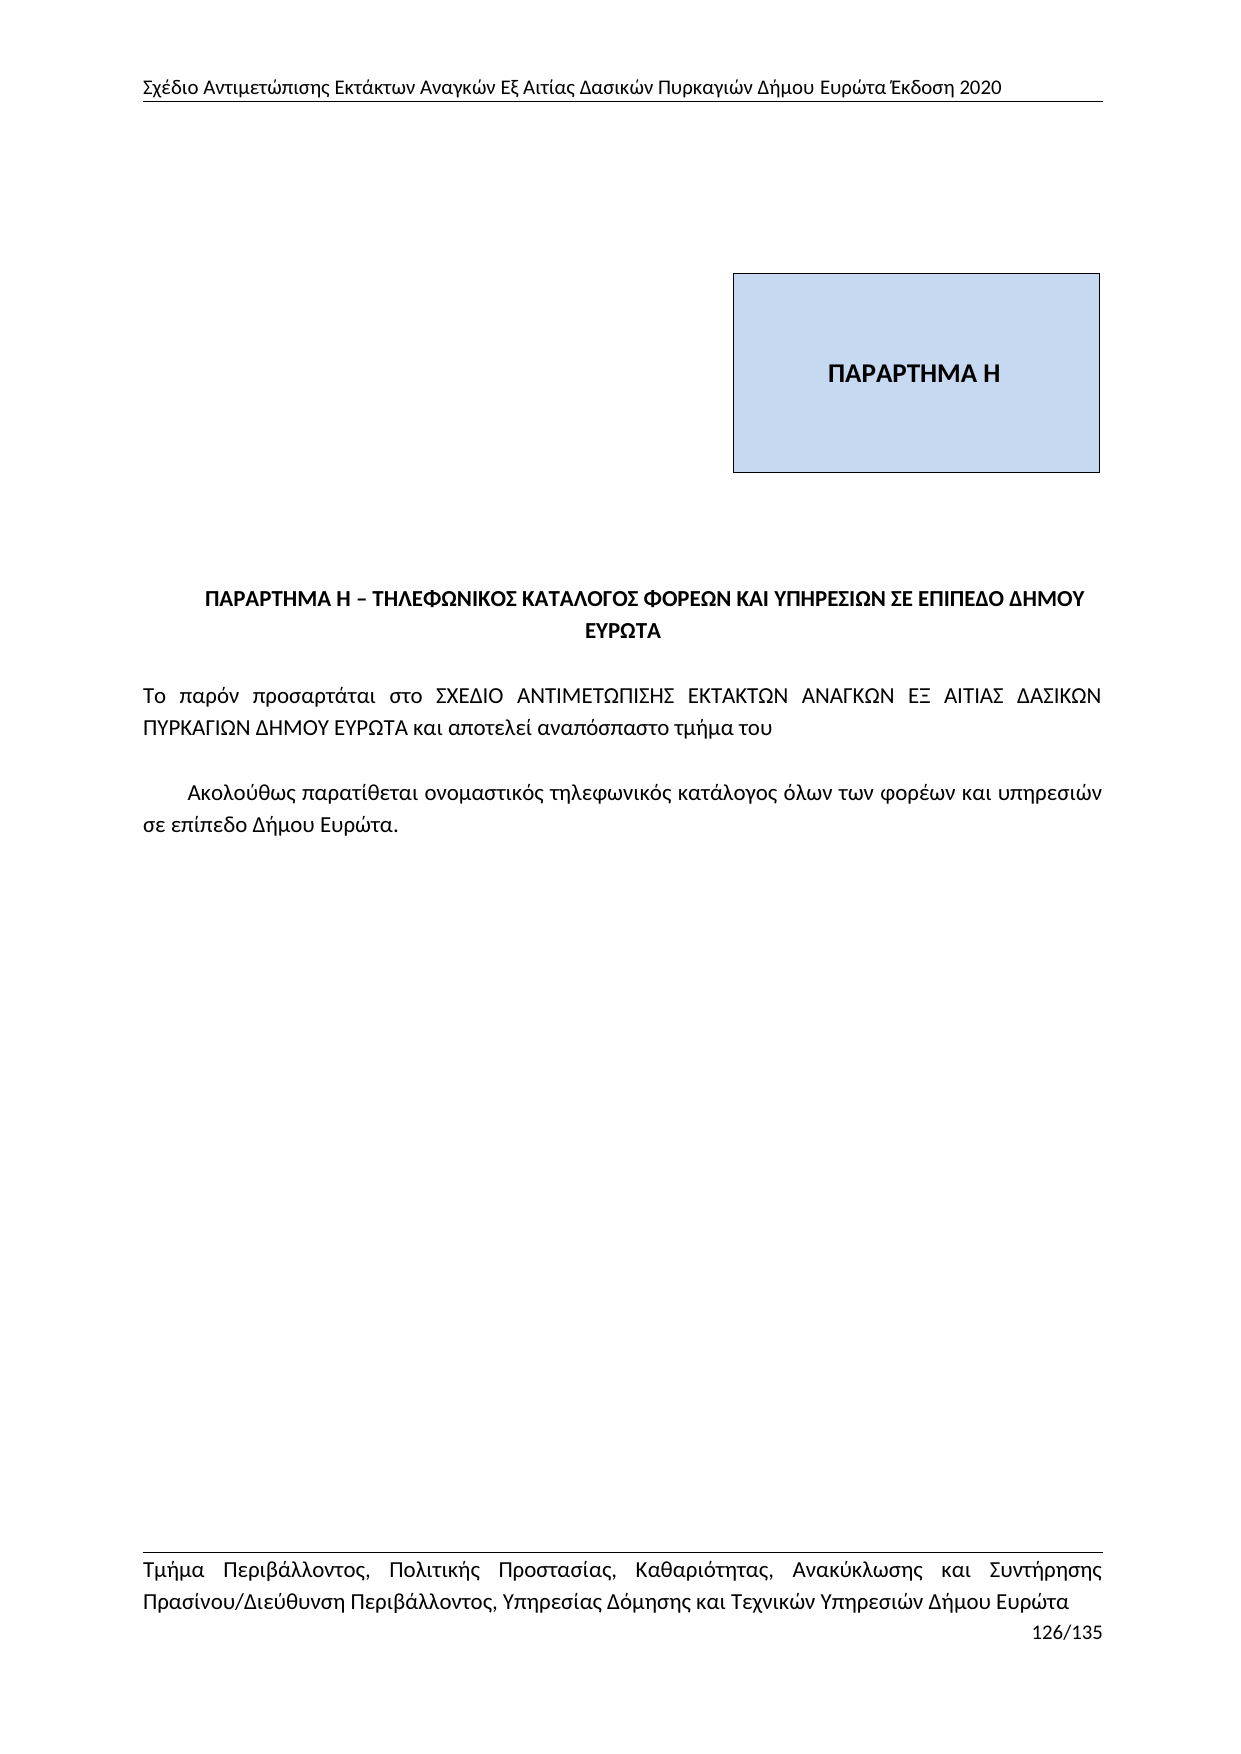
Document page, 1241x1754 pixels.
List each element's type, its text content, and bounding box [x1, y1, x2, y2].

subtitle ΠΑΡΑΡΤΗΜΑ Η – ΤΗΛΕΦΩΝΙΚΟΣ ΚΑΤΑΛΟΓΟΣ ΦΟΡΕΩΝ ΚΑΙ ΥΠΗΡΕΣΙΩΝ ΣΕ ΕΠΙΠΕΔΟ ΔΗΜΟΥ ΕΥΡΩΤΑ [143, 584, 1103, 645]
text Το παρόν προσαρτάται στο ΣΧΕΔΙΟ ΑΝΤΙΜΕΤΩΠΙΣΗΣ ΕΚΤΑΚΤΩΝ ΑΝΑΓΚΩΝ ΕΞ ΑΙΤΙΑΣ ΔΑΣΙΚΩΝ ΠΥΡΚΑΓΙΩΝ ΔΗΜΟΥ ΕΥΡΩΤΑ και αποτελεί αναπόσπαστο τμήμα του [143, 681, 1103, 741]
text Ακολούθως παρατίθεται ονομαστικός τηλεφωνικός κατάλογος όλων των φορέων και υπηρεσιών σε επίπεδο Δήμου Ευρώτα. [143, 778, 1103, 838]
